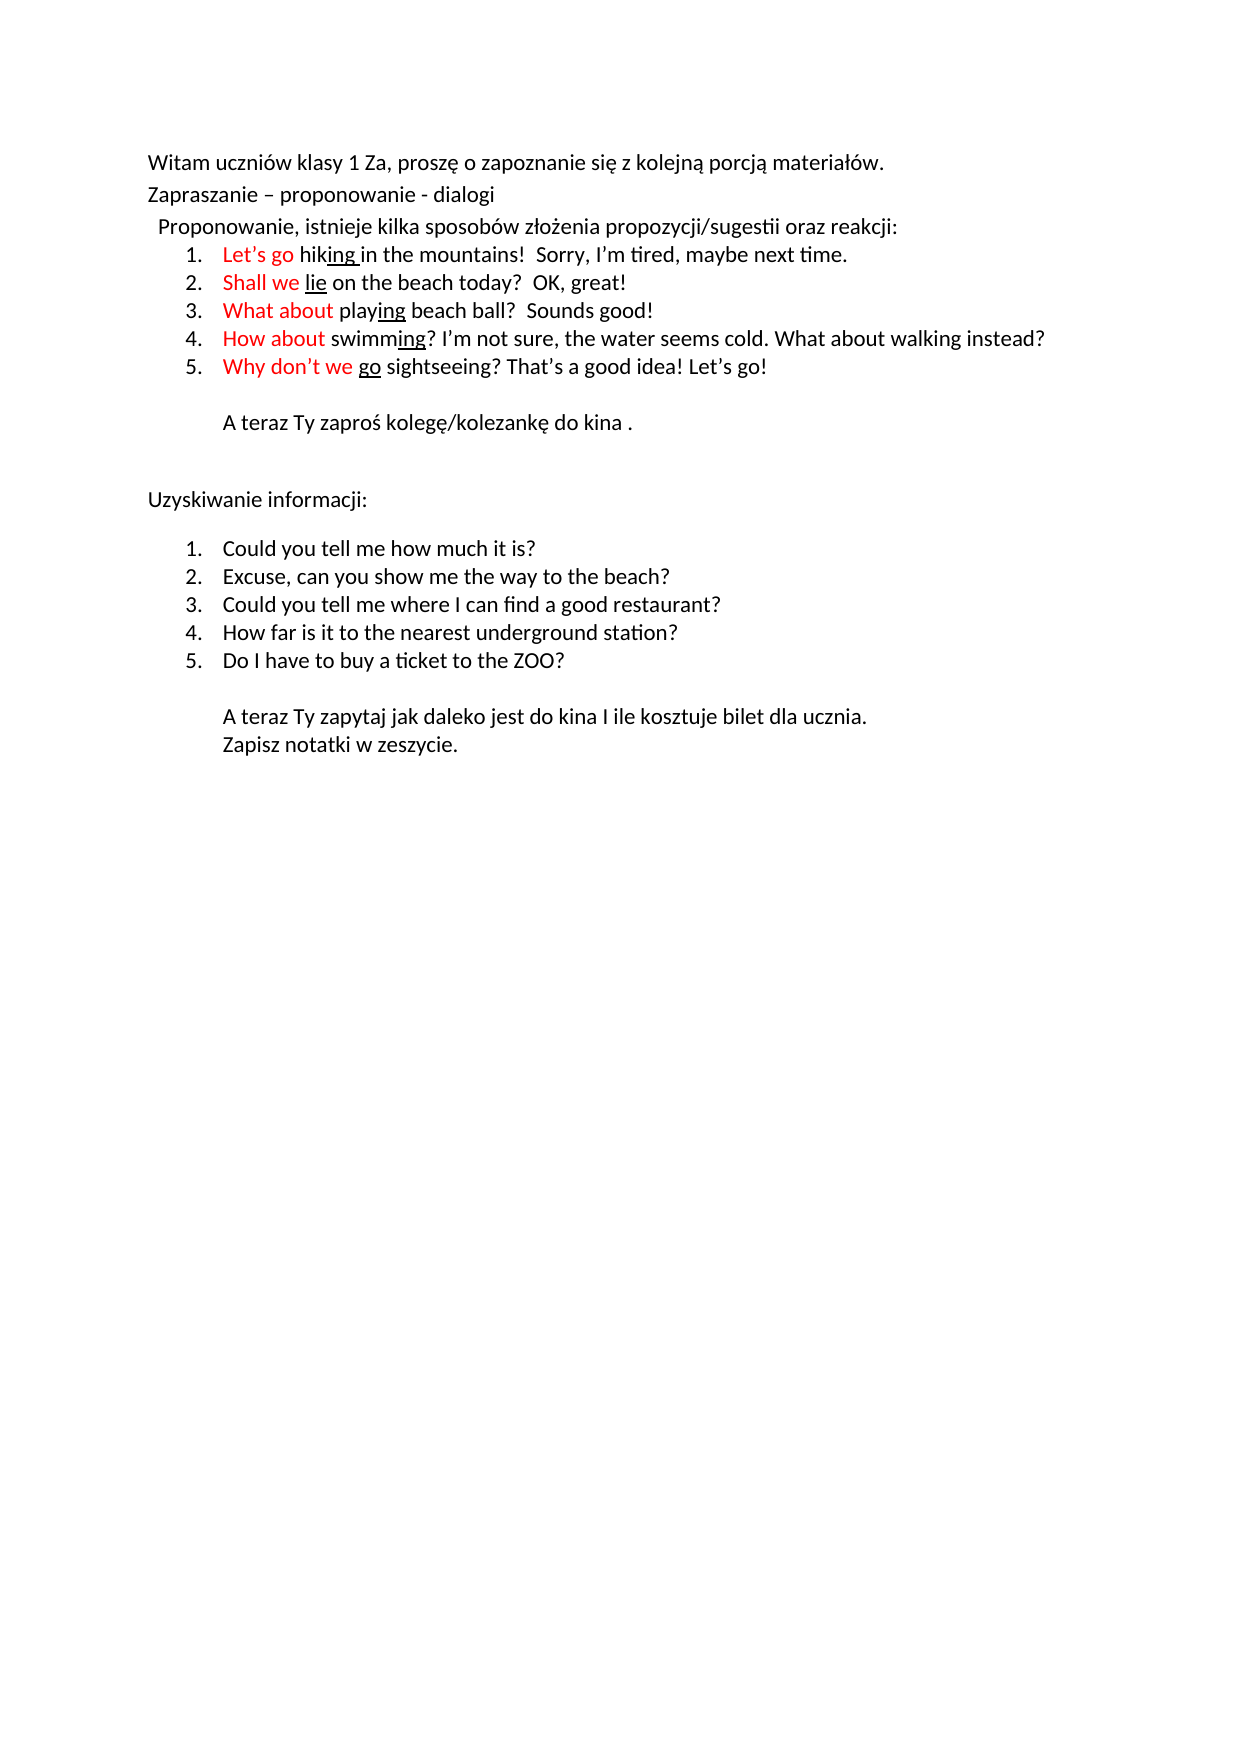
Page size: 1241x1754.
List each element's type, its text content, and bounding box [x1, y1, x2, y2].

list Could you tell me where I can find a good restaurant? [185, 590, 1093, 618]
text Witam uczniów klasy 1 Za, proszę o zapoznanie się z kolejną porcją materiałów. [148, 148, 1093, 176]
list Do I have to buy a ticket to the ZOO? [185, 646, 1093, 674]
list Let’s go hiking in the mountains! Sorry, I’m tired, maybe next time. [185, 240, 1093, 268]
list How far is it to the nearest underground station? [185, 618, 1093, 646]
text Zapraszanie – proponowanie - dialogi [148, 180, 1093, 208]
list A teraz Ty zaproś kolegę/kolezankę do kina . [223, 408, 1093, 436]
text Uzyskiwanie informacji: [148, 485, 1093, 513]
list Could you tell me how much it is? [185, 534, 1093, 562]
text Proponowanie, istnieje kilka sposobów złożenia propozycji/sugestii oraz reakcji: [148, 212, 1093, 240]
list A teraz Ty zapytaj jak daleko jest do kina I ile kosztuje bilet dla ucznia. [223, 702, 1093, 730]
list What about playing beach ball? Sounds good! [185, 296, 1093, 324]
list Excuse, can you show me the way to the beach? [185, 562, 1093, 590]
list Shall we lie on the beach today? OK, great! [185, 268, 1093, 296]
list How about swimming? I’m not sure, the water seems cold. What about walking instead? [185, 324, 1093, 352]
list Zapisz notatki w zeszycie. [223, 730, 1093, 758]
list Why don’t we go sightseeing? That’s a good idea! Let’s go! [185, 352, 1093, 380]
